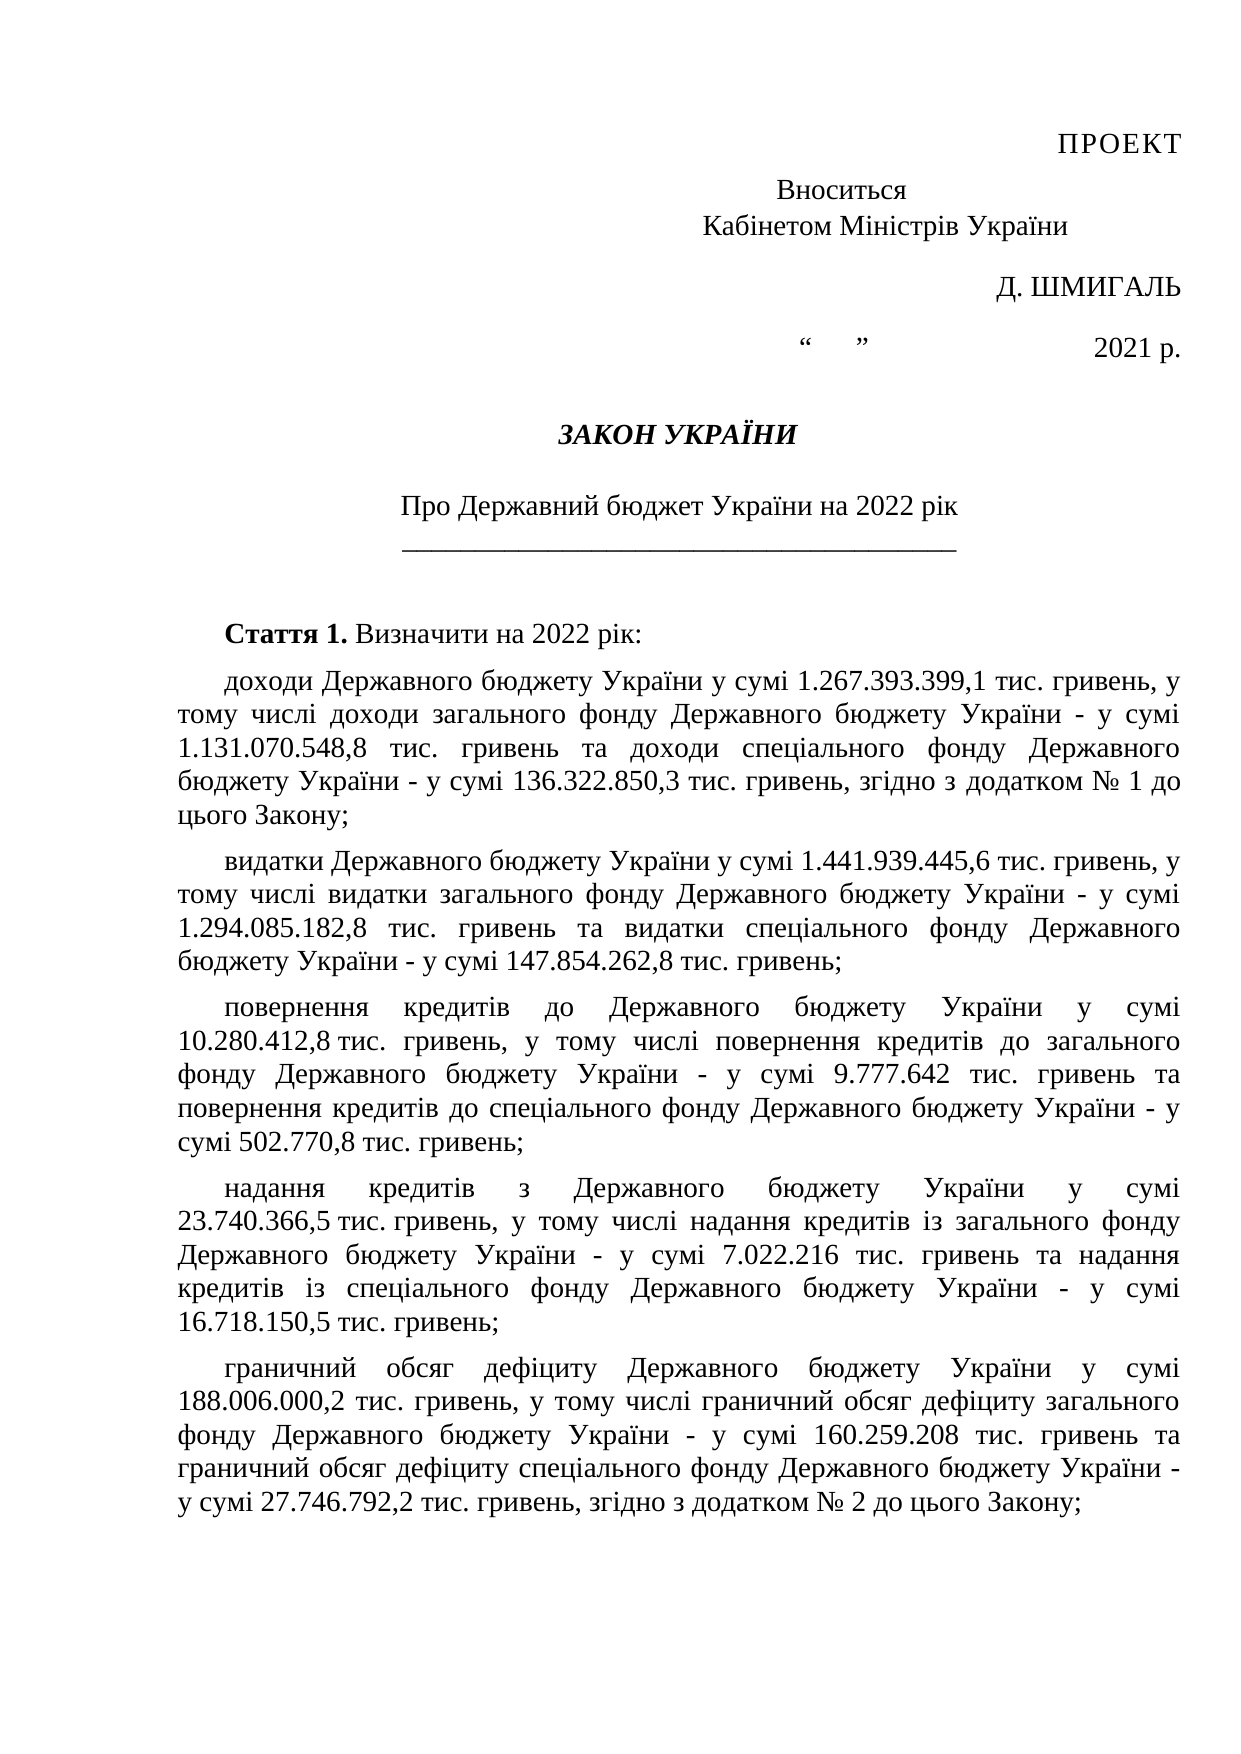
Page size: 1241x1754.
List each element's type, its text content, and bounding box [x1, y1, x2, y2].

text ПРОЕКТ [177, 126, 1181, 160]
text Д. ШМИГАЛЬ [702, 269, 1181, 303]
text Стаття 1. Визначити на 2022 рік: [177, 617, 1181, 650]
text доходи Державного бюджету України у сумі 1.267.393.399,1 тис. гривень, у тому числі доходи загального фонду Державного бюджету України - у сумі 1.131.070.548,8 тис. гривень та доходи спеціального фонду Державного бюджету України - у сумі 136.322.850,3 тис. гривень, згідно з додатком № 1 до цього Закону; [177, 663, 1181, 830]
text Закон УкраЇни [177, 417, 1181, 450]
text видатки Державного бюджету України у сумі 1.441.939.445,6 тис. гривень, у тому числі видатки загального фонду Державного бюджету України - у сумі 1.294.085.182,8 тис. гривень та видатки спеціального фонду Державного бюджету України - у сумі 147.854.262,8 тис. гривень; [177, 843, 1181, 977]
text “ ” 2021 р. [177, 331, 1181, 364]
text Про Державний бюджет України на 2022 рік ______________________________________ [177, 488, 1181, 555]
text надання кредитів з Державного бюджету України у сумі 23.740.366,5 тис. гривень, у тому числі надання кредитів із загального фонду Державного бюджету України - у сумі 7.022.216 тис. гривень та надання кредитів із спеціального фонду Державного бюджету України - у сумі 16.718.150,5 тис. гривень; [177, 1170, 1181, 1337]
text Вноситься Кабінетом Міністрів України [702, 172, 1181, 242]
text повернення кредитів до Державного бюджету України у сумі 10.280.412,8 тис. гривень, у тому числі повернення кредитів до загального фонду Державного бюджету України - у сумі 9.777.642 тис. гривень та повернення кредитів до спеціального фонду Державного бюджету України - у сумі 502.770,8 тис. гривень; [177, 989, 1181, 1157]
text граничний обсяг дефіциту Державного бюджету України у сумі 188.006.000,2 тис. гривень, у тому числі граничний обсяг дефіциту загального фонду Державного бюджету України - у сумі 160.259.208 тис. гривень та граничний обсяг дефіциту спеціального фонду Державного бюджету України - у сумі 27.746.792,2 тис. гривень, згідно з додатком № 2 до цього Закону; [177, 1350, 1181, 1518]
